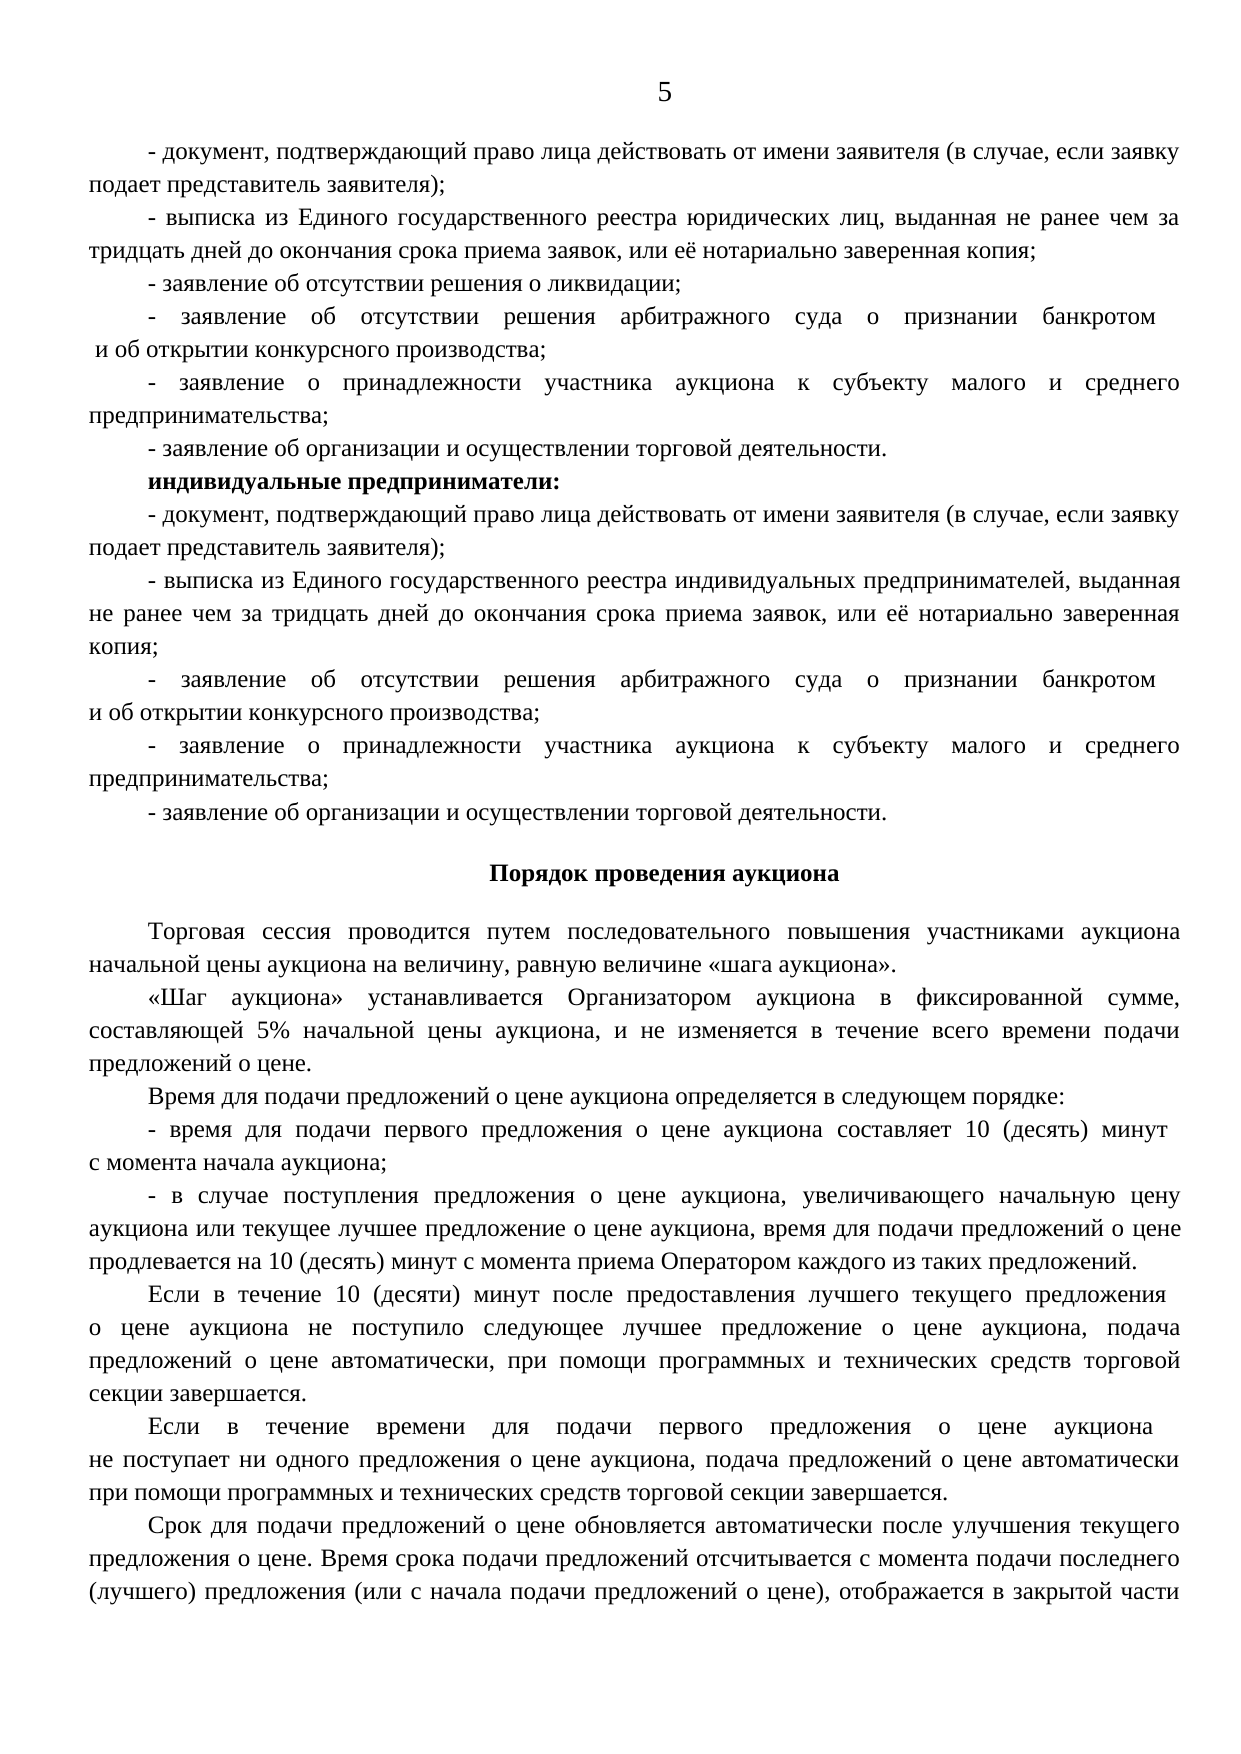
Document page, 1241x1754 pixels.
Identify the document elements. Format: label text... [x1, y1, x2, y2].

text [89, 1510, 1181, 1605]
text Торговая сессия проводится путем последовательного повышения участниками аукциона начальной цены аукциона на величину, равную величине «шага аукциона». [89, 916, 1181, 978]
text - заявление об организации и осуществлении торговой деятельности. [89, 797, 1181, 825]
text - заявление о принадлежности участника аукциона к субъекту малого и среднего предпринимательства; [89, 731, 1181, 792]
text Время для подачи предложений о цене аукциона определяется в следующем порядке: [89, 1081, 1181, 1110]
text - выписка из Единого государственного реестра юридических лиц, выданная не ранее чем за тридцать дней до окончания срока приема заявок, или её нотариально заверенная копия; [89, 202, 1181, 264]
text - в случае поступления предложения о цене аукциона, увеличивающего начальную цену аукциона или текущее лучшее предложение о цене аукциона, время для подачи предложений о цене продлевается на 10 (десять) минут с момента приема Оператором каждого из таких предложений. [89, 1180, 1181, 1275]
text - документ, подтверждающий право лица действовать от имени заявителя (в случае, если заявку подает представитель заявителя); [89, 136, 1181, 198]
text - выписка из Единого государственного реестра индивидуальных предпринимателей, выданная не ранее чем за тридцать дней до окончания срока приема заявок, или её нотариально заверенная копия; [89, 565, 1181, 660]
text - документ, подтверждающий право лица действовать от имени заявителя (в случае, если заявку подает представитель заявителя); [89, 499, 1181, 561]
text Если в течение времени для подачи первого предложения о цене аукциона не поступает ни одного предложения о цене аукциона, подача предложений о цене автоматически при помощи программных и технических средств торговой секции завершается. [89, 1411, 1181, 1506]
text - заявление о принадлежности участника аукциона к субъекту малого и среднего предпринимательства; [89, 367, 1181, 429]
text - заявление об отсутствии решения о ликвидации; [89, 268, 1181, 297]
text - заявление об отсутствии решения арбитражного суда о признании банкротом и об открытии конкурсного производства; [89, 301, 1181, 363]
text Порядок проведения аукциона [148, 858, 1181, 887]
text - заявление об отсутствии решения арбитражного суда о признании банкротом и об открытии конкурсного производства; [89, 664, 1181, 726]
text индивидуальные предприниматели: [89, 466, 1181, 495]
text - время для подачи первого предложения о цене аукциона составляет 10 (десять) минут с момента начала аукциона; [89, 1114, 1181, 1176]
text - заявление об организации и осуществлении торговой деятельности. [89, 433, 1181, 462]
text Если в течение 10 (десяти) минут после предоставления лучшего текущего предложения о цене аукциона не поступило следующее лучшее предложение о цене аукциона, подача предложений о цене автоматически, при помощи программных и технических средств торговой секции завершается. [89, 1279, 1181, 1407]
text «Шаг аукциона» устанавливается Организатором аукциона в фиксированной сумме, составляющей 5% начальной цены аукциона, и не изменяется в течение всего времени подачи предложений о цене. [89, 982, 1181, 1077]
